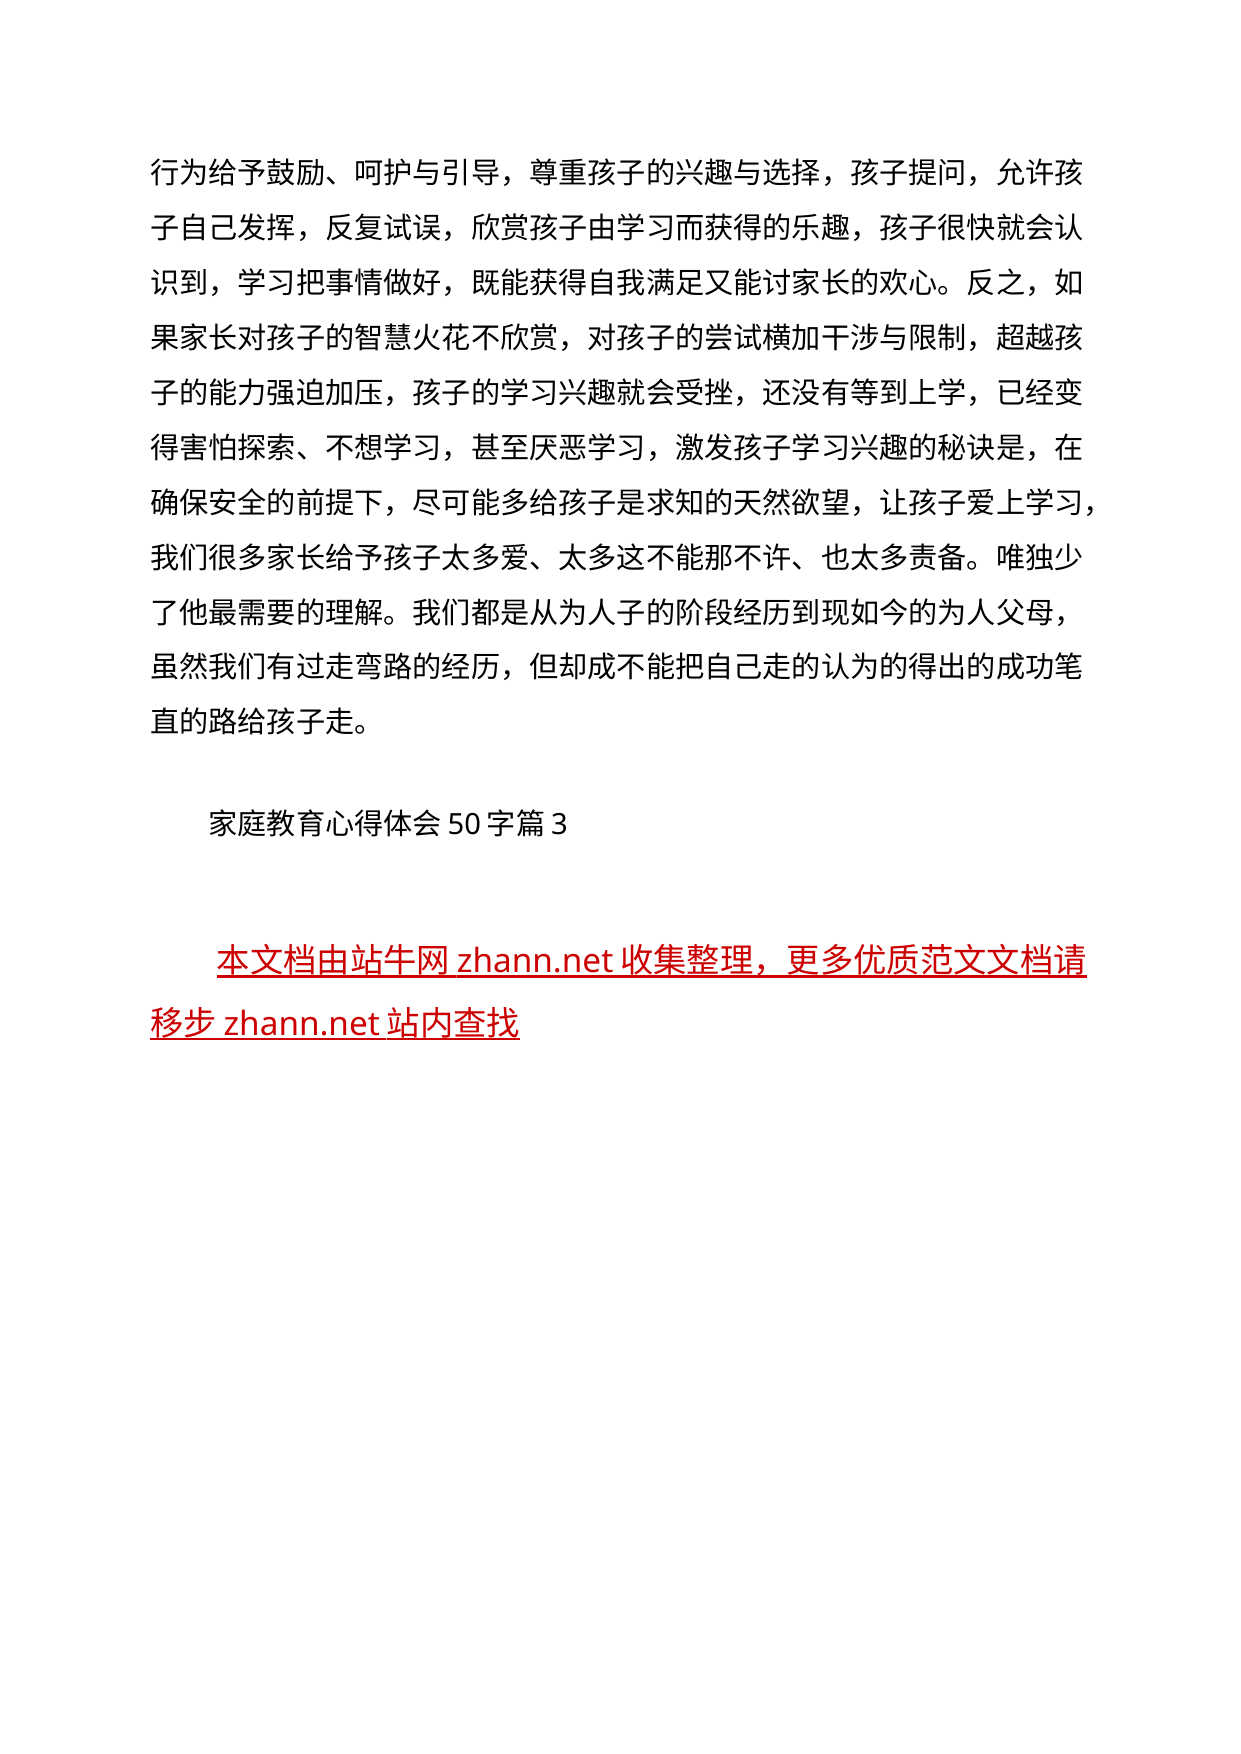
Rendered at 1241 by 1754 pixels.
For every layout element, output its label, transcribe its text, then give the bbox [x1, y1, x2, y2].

text 家庭教育心得体会50字篇3 [150, 801, 1090, 843]
text 本文档由站牛网zhann.net收集整理，更多优质范文文档请移步zhann.net站内查找 [150, 934, 1090, 1045]
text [150, 150, 1090, 741]
